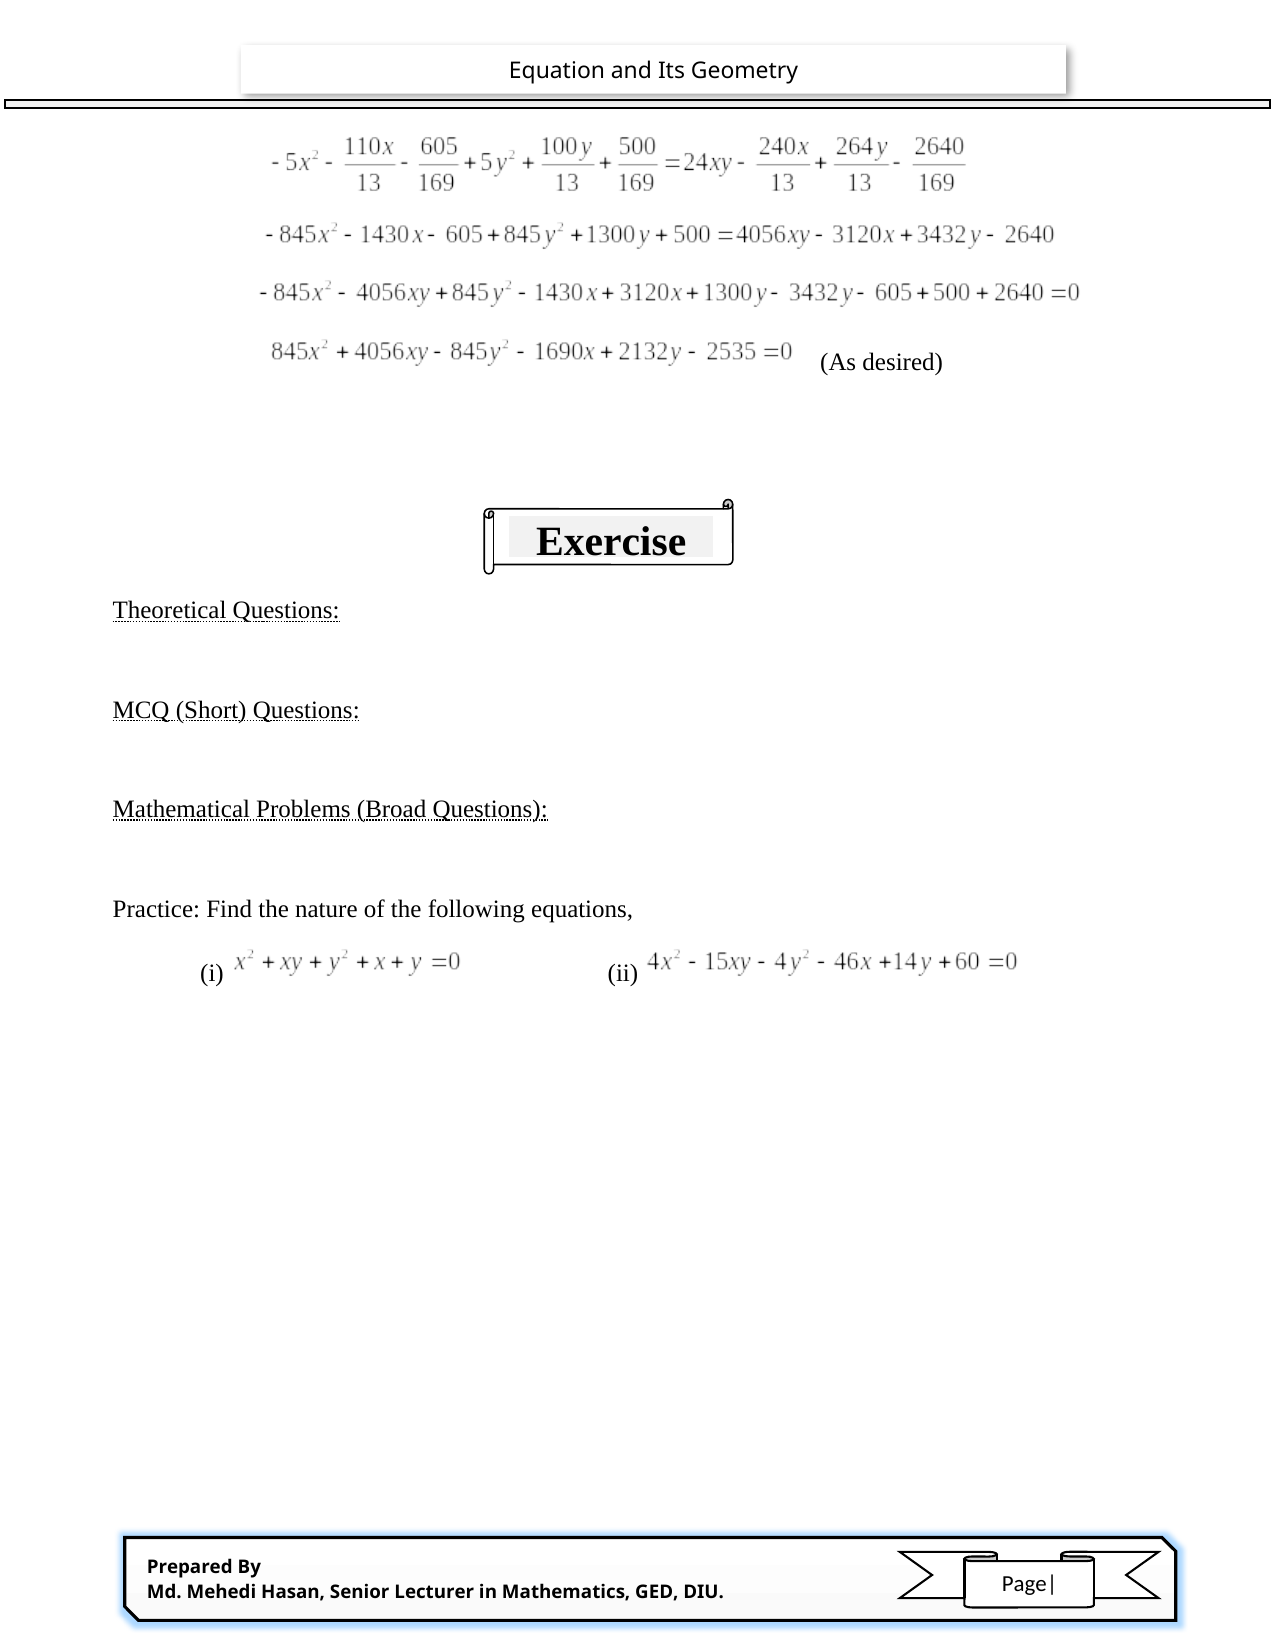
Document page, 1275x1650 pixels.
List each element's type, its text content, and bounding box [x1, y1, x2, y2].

text MCQ (Short) Questions: [112, 695, 1191, 724]
text (As desired) [112, 333, 1191, 376]
text Mathematical Problems (Broad Questions): [112, 794, 1191, 823]
text Practice: Find the nature of the following equations, [112, 894, 1191, 922]
text (i) (ii) [112, 943, 1191, 986]
text Theoretical Questions: [112, 596, 1191, 624]
